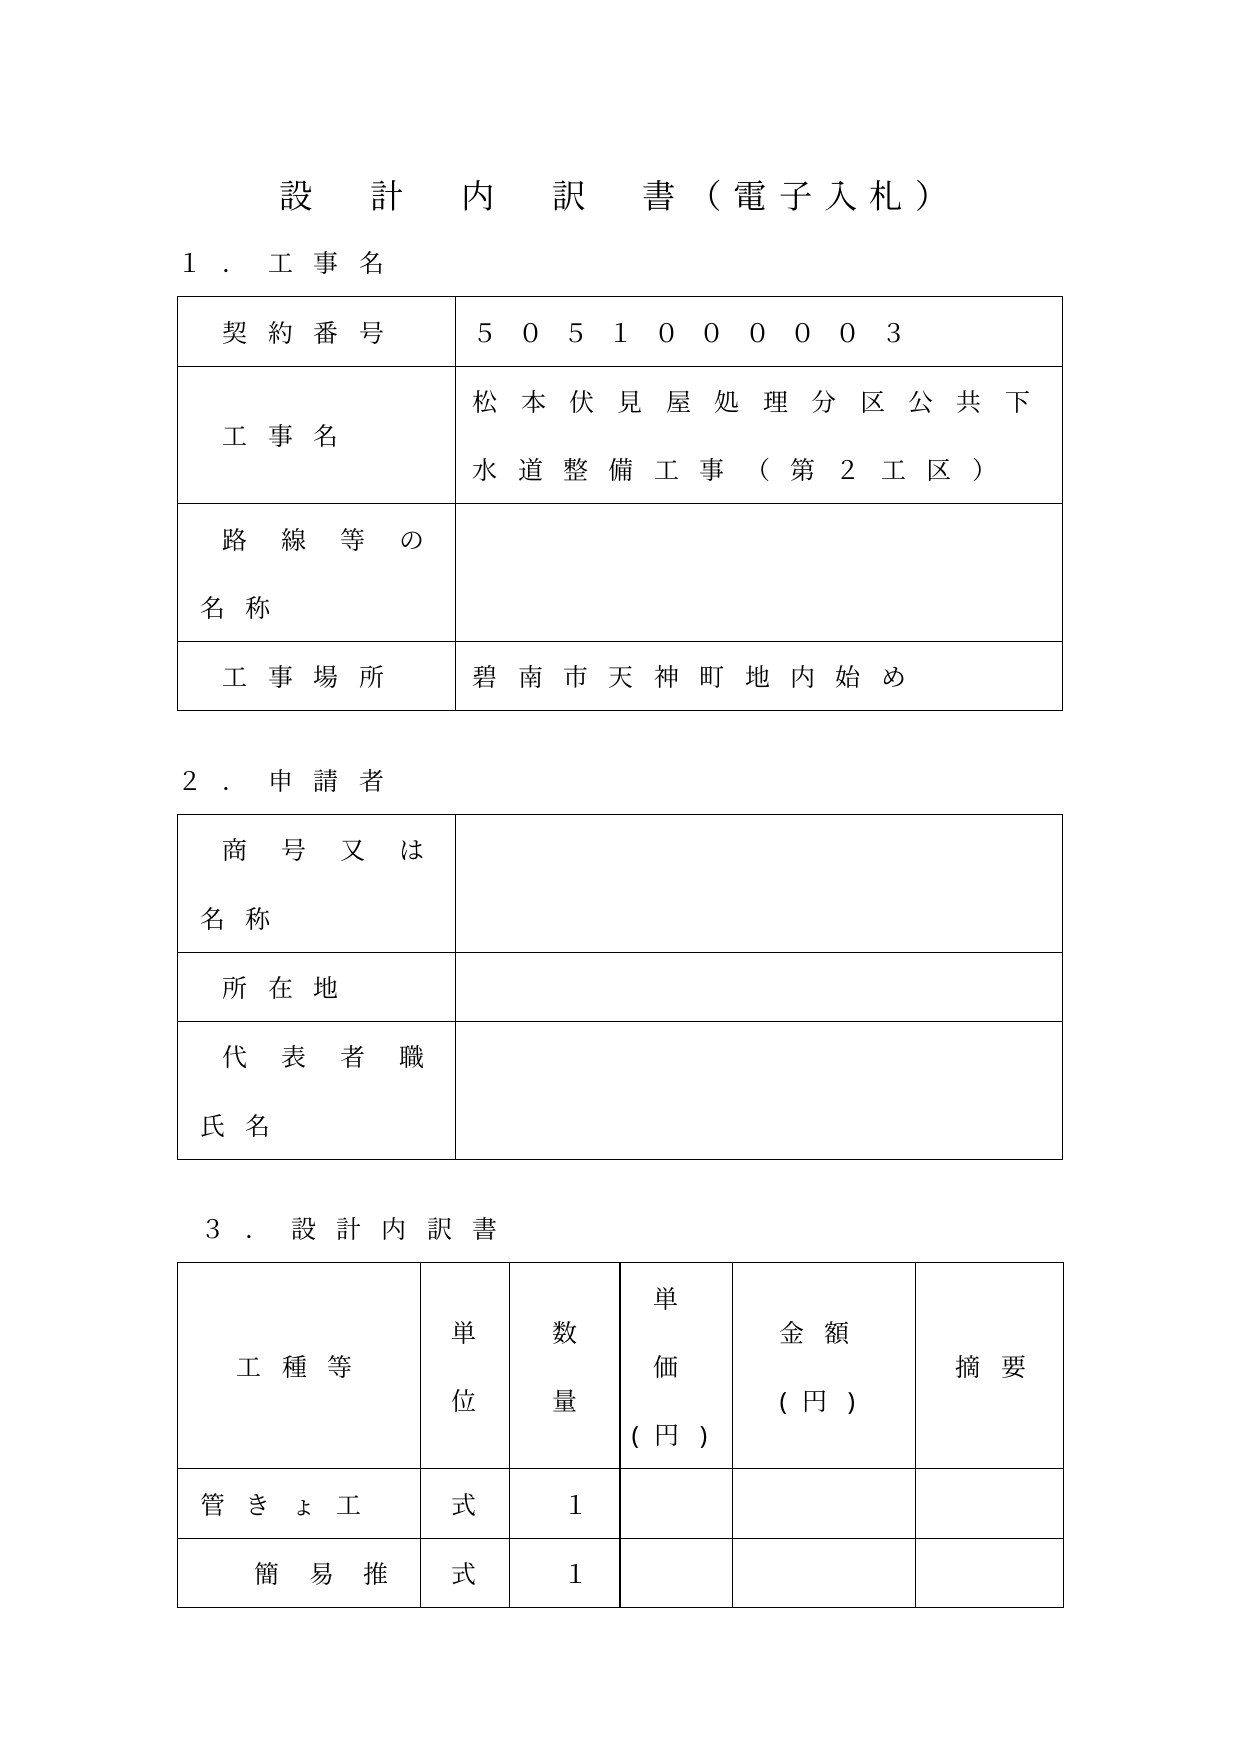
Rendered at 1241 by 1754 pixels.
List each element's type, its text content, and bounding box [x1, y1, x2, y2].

table_header 契約番号 [178, 297, 455, 366]
table_cell [621, 1539, 732, 1607]
table_cell 路線等の名称 [178, 504, 455, 641]
table_cell 碧南市天神町地内始め [456, 642, 1062, 710]
table_cell 摘要 [916, 1263, 1063, 1468]
table_cell 式 [421, 1469, 509, 1538]
table_header [456, 815, 1062, 952]
table_cell [621, 1469, 732, 1538]
table_cell 管きょ工 [178, 1469, 420, 1538]
table_cell 代表者職氏名 [178, 1022, 455, 1159]
table_cell 単価(円) [621, 1263, 732, 1468]
text ２．申請者 [177, 746, 1063, 814]
table_cell 工種等 [178, 1263, 420, 1468]
table_cell １ [510, 1469, 619, 1538]
table_cell 所在地 [178, 953, 455, 1021]
table_header 商号又は名称 [178, 815, 455, 952]
table_cell 松本伏見屋処理分区公共下水道整備工事（第２工区） [456, 367, 1062, 503]
table_cell 式 [421, 1539, 509, 1607]
table_cell 簡易推進工 [178, 1539, 420, 1607]
table_cell 工事場所 [178, 642, 455, 710]
text 設 計 内 訳 書（電子入札） [177, 159, 1063, 228]
table_cell [733, 1539, 915, 1607]
table_header ３．設計内訳書 [177, 1194, 766, 1262]
text １．工事名 [177, 228, 1063, 296]
table_cell [456, 504, 1062, 641]
table_cell [456, 1022, 1062, 1159]
table_cell １ [510, 1539, 619, 1607]
table_cell [733, 1469, 915, 1538]
table_cell 数量 [510, 1263, 619, 1468]
table_cell 単位 [421, 1263, 509, 1468]
table_cell [916, 1469, 1063, 1538]
table_cell 金額(円) [733, 1263, 915, 1468]
table_cell [456, 953, 1062, 1021]
table_cell 工事名 [178, 367, 455, 503]
table_header ５０５１０００００３ [456, 297, 1062, 366]
table_cell [916, 1539, 1063, 1607]
